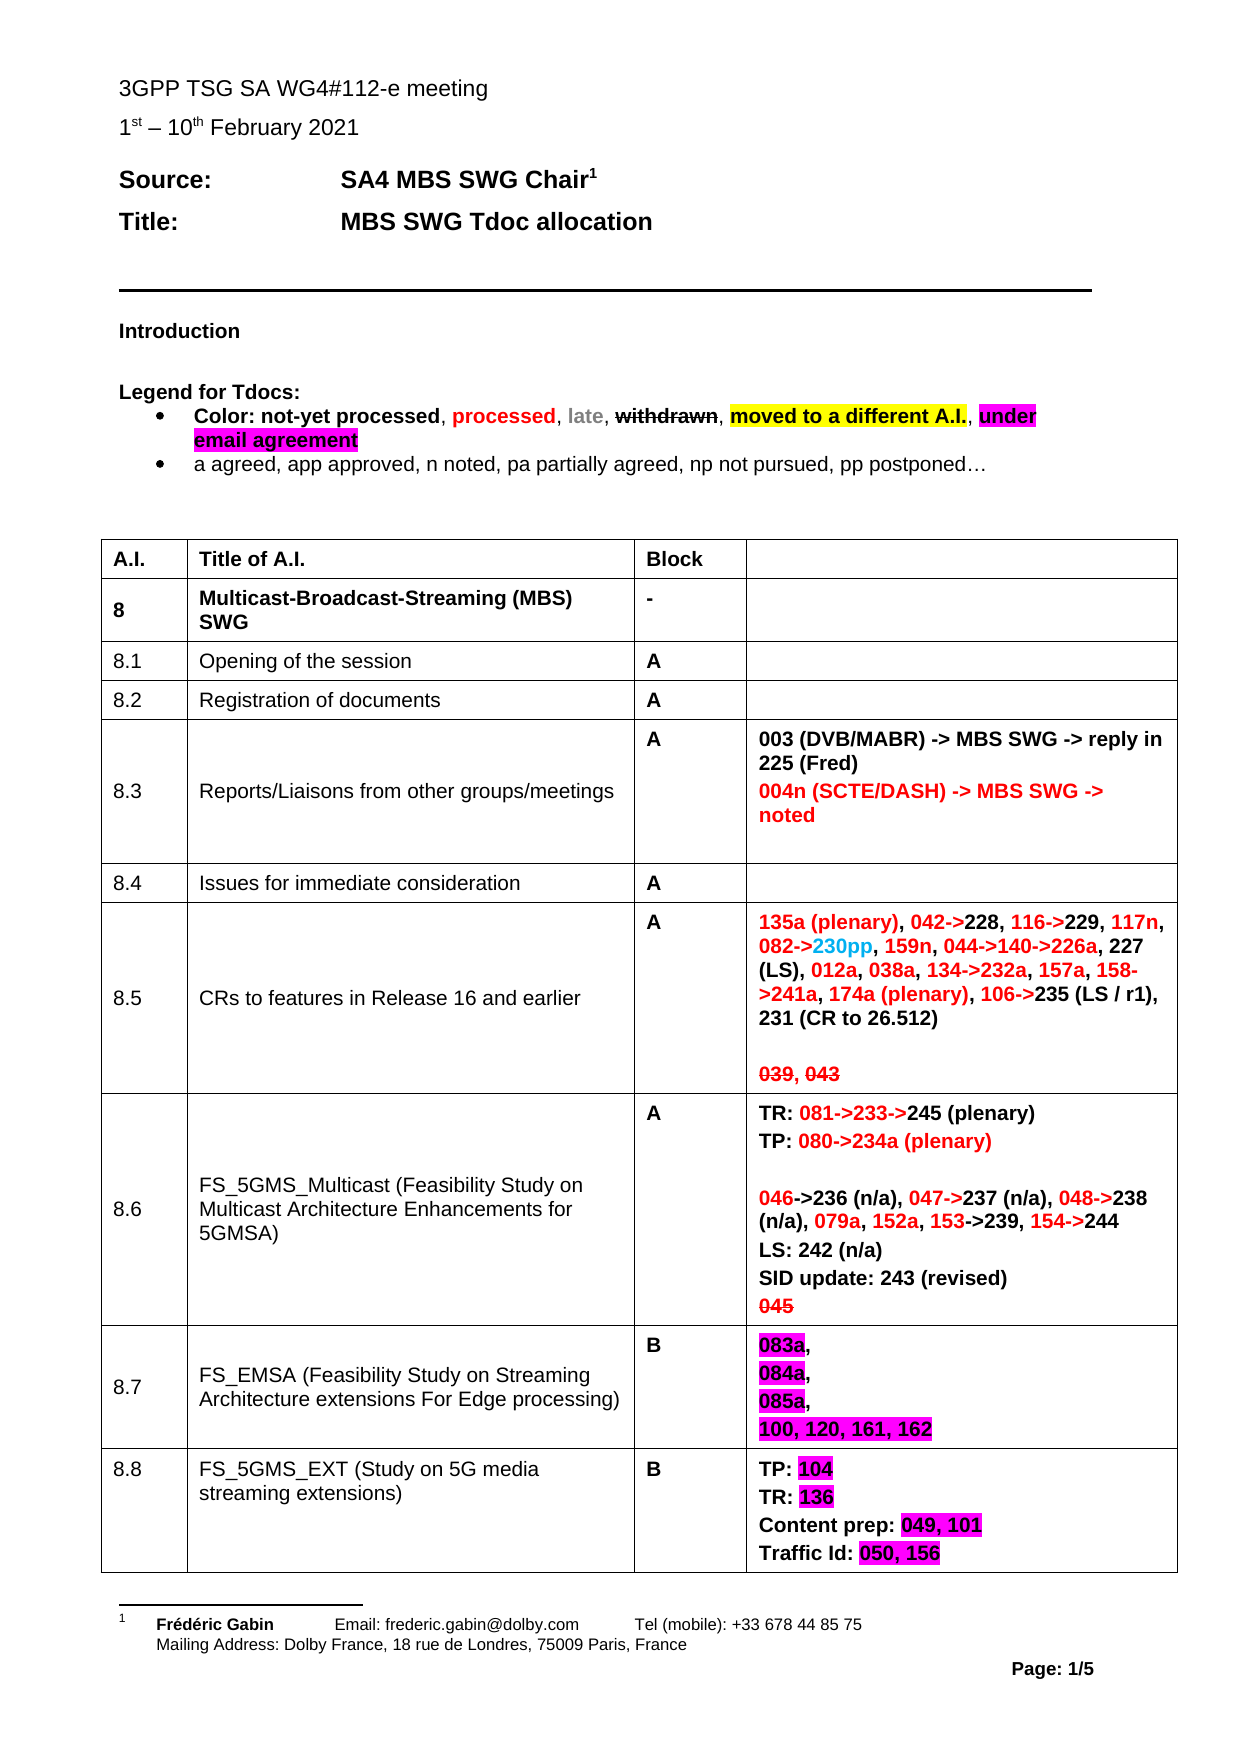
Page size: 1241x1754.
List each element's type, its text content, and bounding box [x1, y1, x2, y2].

list a agreed, app approved, n noted, pa partially agreed, np not pursued, pp postponed… [156, 452, 1092, 476]
text Introduction [119, 318, 1092, 343]
table_cell FS_EMSA (Feasibility Study on Streaming Architecture extensions For Edge processing) [188, 1326, 634, 1448]
table_cell A [635, 864, 746, 902]
table_cell A [635, 720, 746, 862]
table_cell 8.1 [102, 642, 187, 680]
table_header Block [635, 540, 746, 578]
table_cell CRs to features in Release 16 and earlier [188, 903, 634, 1093]
table_cell 8.7 [102, 1326, 187, 1448]
table_cell 135a (plenary), 042->228, 116->229, 117n, 082->230pp, 159n, 044->140->226a, 227 (LS), 012a, 038a, 134->232a, 157a, 158->241a, 174a (plenary), 106->235 (LS / r1), 231 (CR to 26.512) 039, 043 [747, 903, 1177, 1093]
table_header Title of A.I. [188, 540, 634, 578]
table_cell 8.3 [102, 720, 187, 862]
table_cell [747, 864, 1177, 902]
table_cell B [635, 1326, 746, 1448]
table_cell [747, 681, 1177, 719]
text Legend for Tdocs: [119, 379, 1092, 403]
table_cell A [635, 642, 746, 680]
table_cell Opening of the session [188, 642, 634, 680]
table_cell A [635, 903, 746, 1093]
table_cell A [635, 681, 746, 719]
table_cell 8.8 [102, 1449, 187, 1572]
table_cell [188, 1449, 634, 1572]
table_cell 8.4 [102, 864, 187, 902]
table_cell Registration of documents [188, 681, 634, 719]
table_cell TR: 081->233->245 (plenary) TP: 080->234a (plenary) 046->236 (n/a), 047->237 (n/a), 048->238 (n/a), 079a, 152a, 153->239, 154->244 LS: 242 (n/a) SID update: 243 (revised) 045 [747, 1094, 1177, 1325]
table_cell [747, 579, 1177, 641]
table_cell - [635, 579, 746, 641]
table_header A.I. [102, 540, 187, 578]
table_cell 003 (DVB/MABR) -> MBS SWG -> reply in 225 (Fred) 004n (SCTE/DASH) -> MBS SWG -> noted [747, 720, 1177, 862]
table_cell 8.5 [102, 903, 187, 1093]
table_cell Multicast-Broadcast-Streaming (MBS) SWG [188, 579, 634, 641]
table_cell 8.6 [102, 1094, 187, 1325]
table_cell [747, 642, 1177, 680]
table_cell A [635, 1094, 746, 1325]
table_cell Issues for immediate consideration [188, 864, 634, 902]
table_header [747, 540, 1177, 578]
table_cell 083a, 084a, 085a, 100, 120, 161, 162 [747, 1326, 1177, 1448]
table_cell 8.2 [102, 681, 187, 719]
text Source: SA4 MBS SWG Chair [119, 165, 1092, 194]
table_cell Reports/Liaisons from other groups/meetings [188, 720, 634, 862]
list Color: not-yet processed, processed, late, withdrawn, moved to a different A.I., under email agreement [156, 403, 1092, 452]
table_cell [747, 1449, 1177, 1572]
table_cell B [635, 1449, 746, 1572]
table_cell FS_5GMS_Multicast (Feasibility Study on Multicast Architecture Enhancements for 5GMSA) [188, 1094, 634, 1325]
text Title: MBS SWG Tdoc allocation [119, 206, 1092, 235]
table_cell 8 [102, 579, 187, 641]
